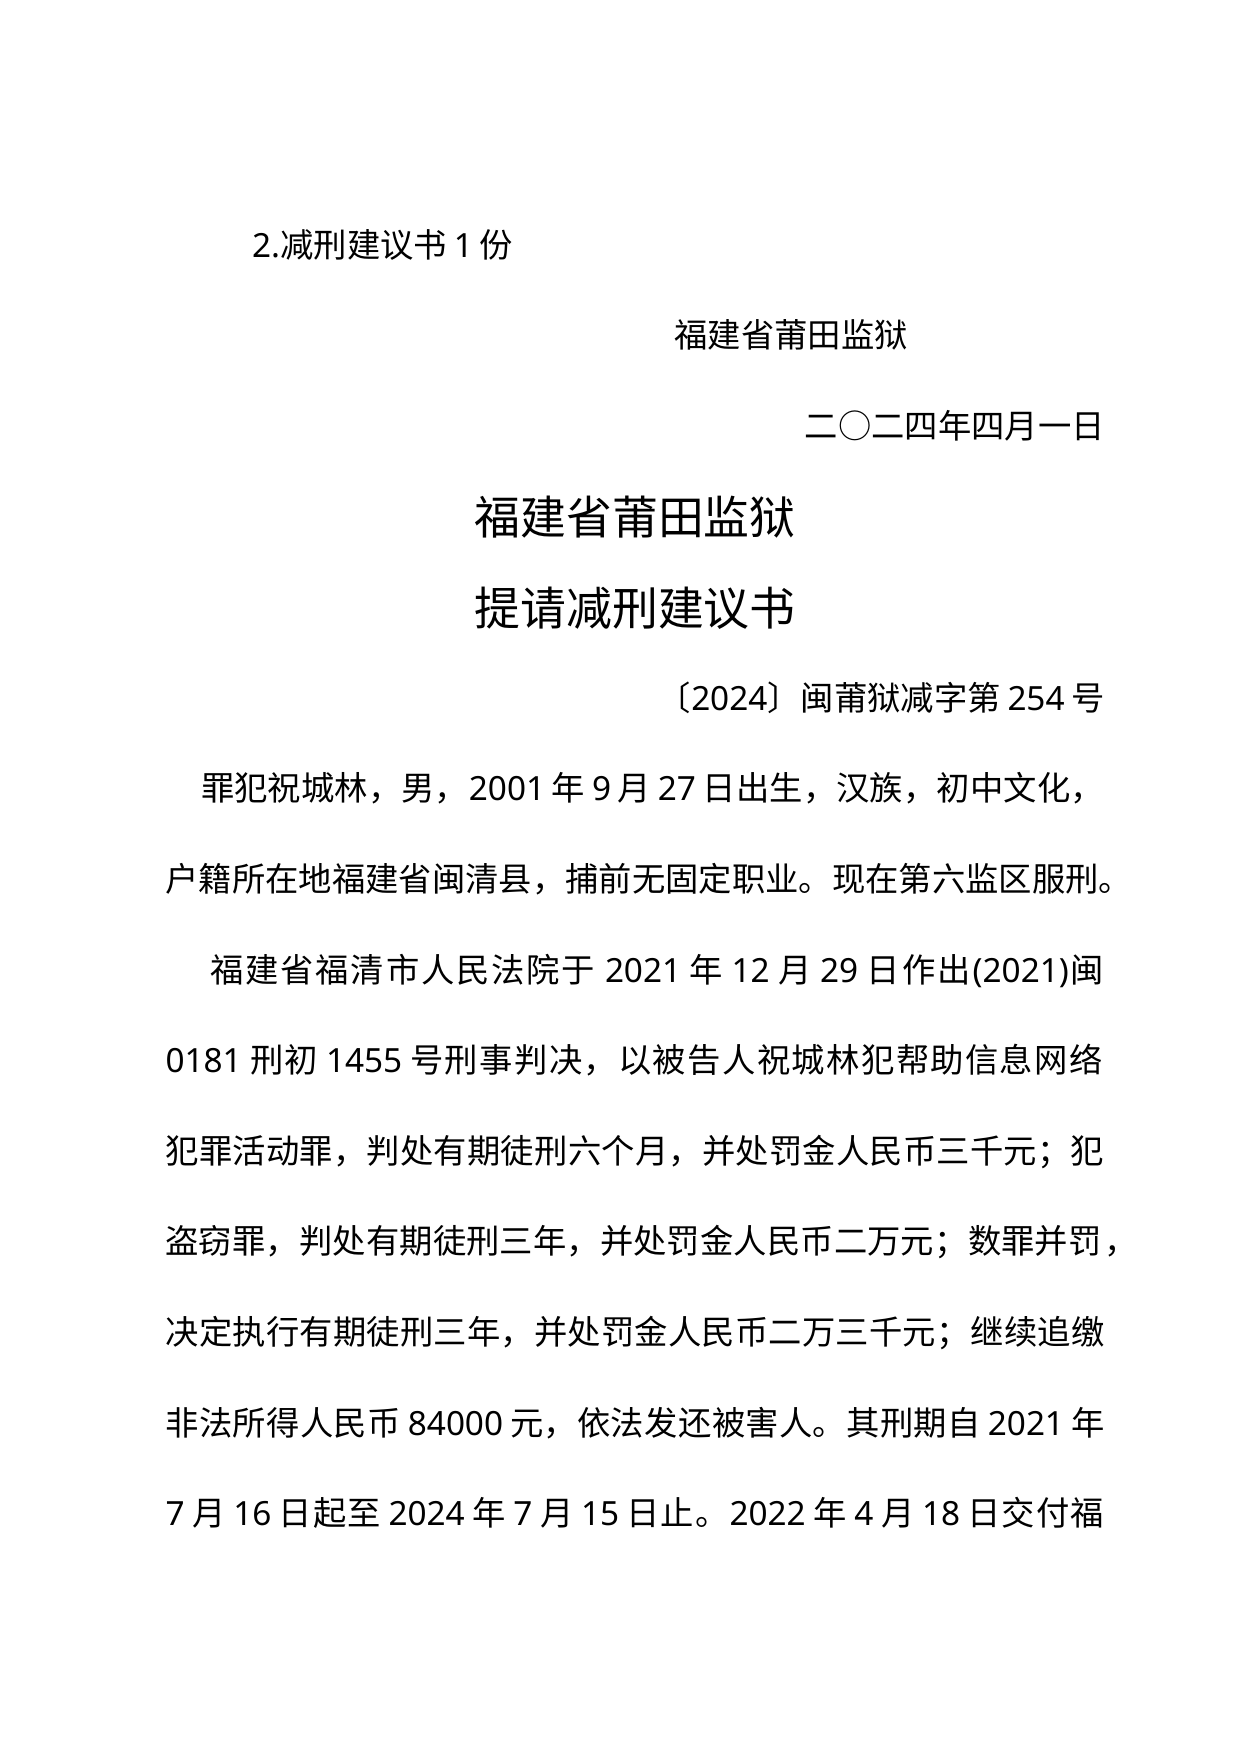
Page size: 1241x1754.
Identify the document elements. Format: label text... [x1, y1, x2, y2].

text 〔2024〕闽莆狱减字第254号 [165, 650, 1104, 741]
text 福建省莆田监狱 [165, 288, 1104, 378]
text 提请减刑建议书 [165, 560, 1104, 650]
text 福建省莆田监狱 [165, 469, 1104, 560]
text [165, 922, 1104, 1557]
text 2.减刑建议书1份 [165, 197, 1104, 288]
text 二○二四年四月一日 [165, 378, 1104, 469]
text 罪犯祝城林，男，2001年9月27日出生，汉族，初中文化，户籍所在地福建省闽清县，捕前无固定职业。现在第六监区服刑。 [165, 741, 1104, 922]
